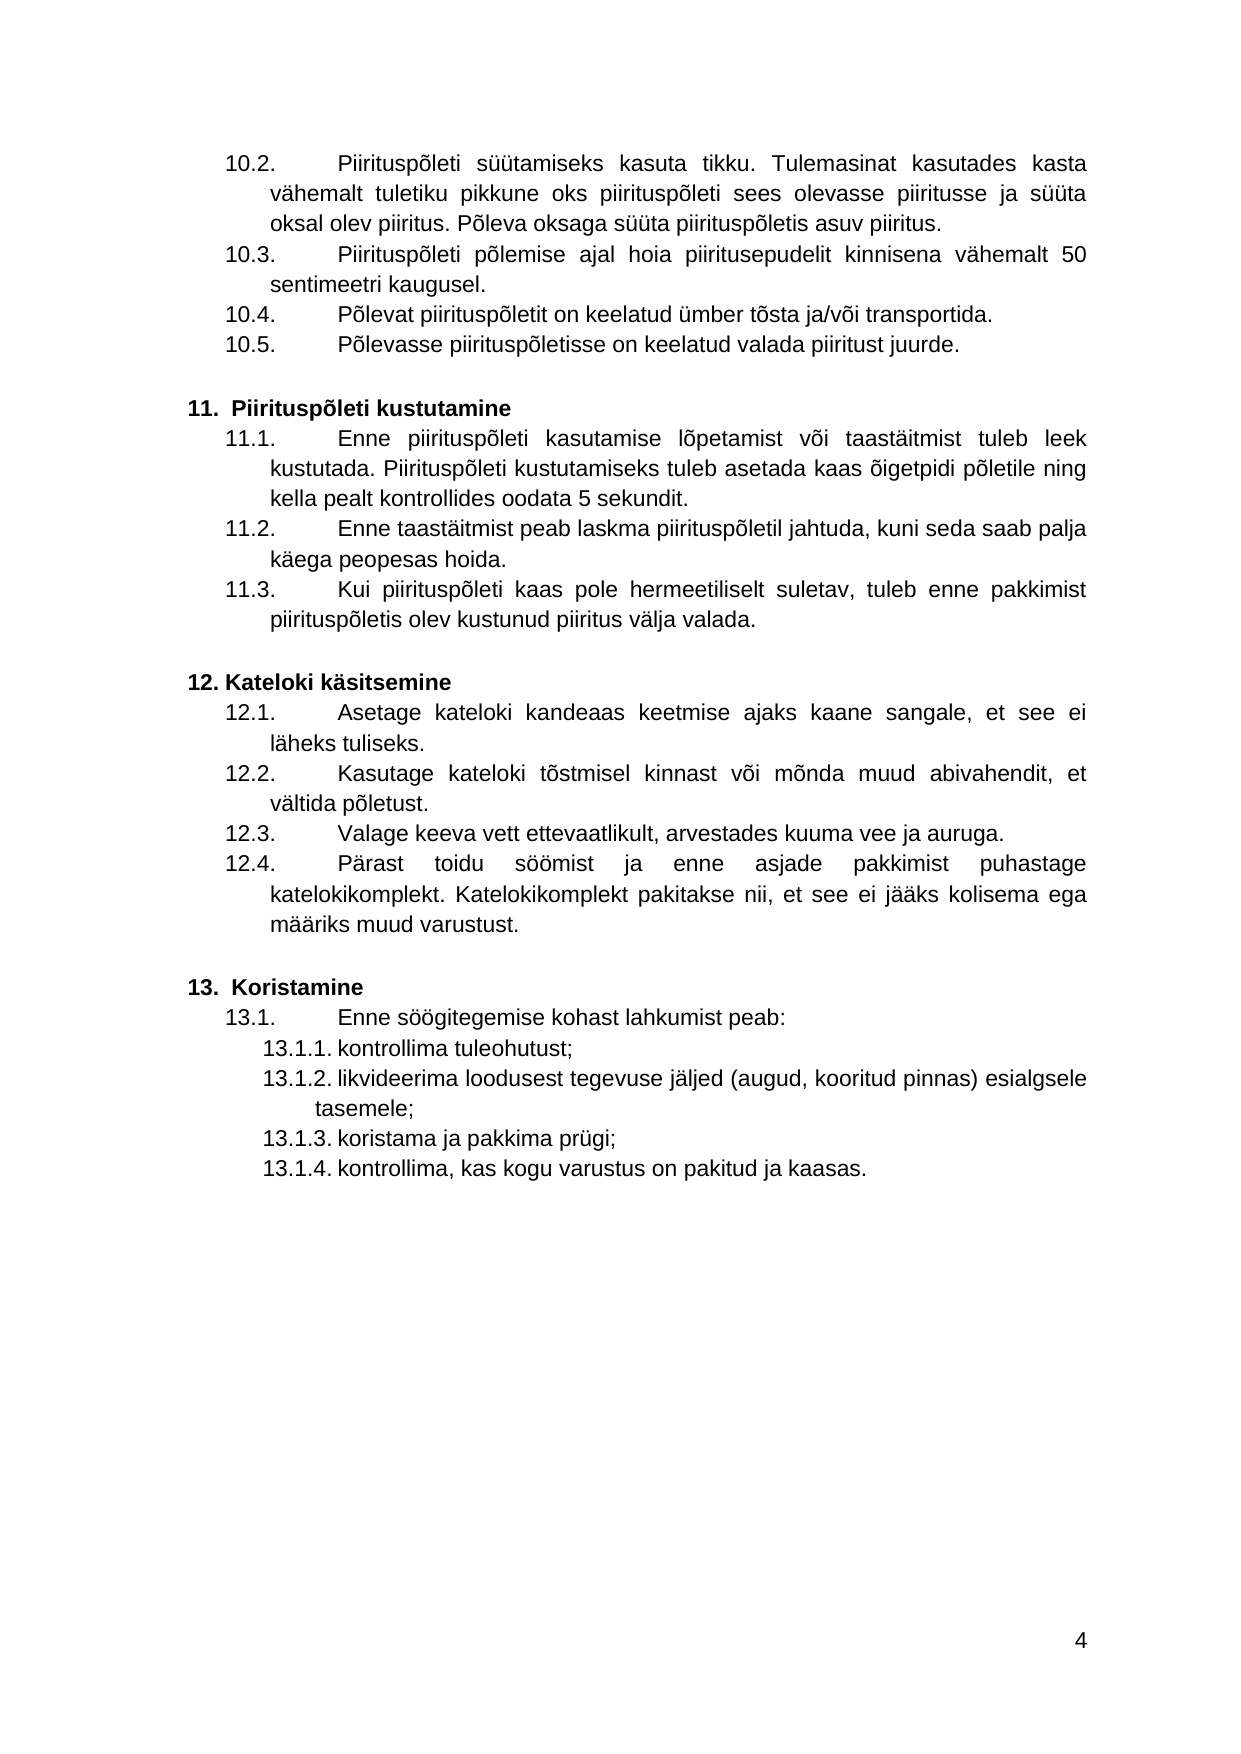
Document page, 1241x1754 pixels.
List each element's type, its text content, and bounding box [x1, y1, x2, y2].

list Piirituspõleti kustutamine [187, 394, 1087, 421]
list Valage keeva vett ettevaatlikult, arvestades kuuma vee ja auruga. [225, 820, 1087, 847]
list kontrollima tuleohutust; [262, 1034, 1087, 1061]
list Piirituspõleti põlemise ajal hoia piiritusepudelit kinnisena vähemalt 50 sentimeetri kaugusel. [225, 241, 1087, 297]
list Põlevat piirituspõletit on keelatud ümber tõsta ja/või transportida. [225, 301, 1087, 327]
list Kateloki käsitsemine [187, 669, 1087, 696]
list kontrollima, kas kogu varustus on pakitud ja kaasas. [262, 1155, 1087, 1182]
list Kasutage kateloki tõstmisel kinnast või mõnda muud abivahendit, et vältida põletust. [225, 760, 1087, 816]
list Enne söögitegemise kohast lahkumist peab: [225, 1004, 1087, 1031]
list Koristamine [187, 974, 1087, 1000]
list Piirituspõleti süütamiseks kasuta tikku. Tulemasinat kasutades kasta vähemalt tuletiku pikkune oks piirituspõleti sees olevasse piiritusse ja süüta oksal olev piiritus. Põleva oksaga süüta piirituspõletis asuv piiritus. [225, 150, 1087, 237]
list Põlevasse piirituspõletisse on keelatud valada piiritust juurde. [225, 331, 1087, 358]
list Enne taastäitmist peab laskma piirituspõletil jahtuda, kuni seda saab palja käega peopesas hoida. [225, 515, 1087, 572]
list Enne piirituspõleti kasutamise lõpetamist või taastäitmist tuleb leek kustutada. Piirituspõleti kustutamiseks tuleb asetada kaas õigetpidi põletile ning kella pealt kontrollides oodata 5 sekundit. [225, 425, 1087, 511]
list koristama ja pakkima prügi; [262, 1125, 1087, 1151]
list Kui piirituspõleti kaas pole hermeetiliselt suletav, tuleb enne pakkimist piirituspõletis olev kustunud piiritus välja valada. [225, 576, 1087, 632]
list likvideerima loodusest tegevuse jäljed (augud, kooritud pinnas) esialgsele tasemele; [262, 1065, 1087, 1121]
list Asetage kateloki kandeaas keetmise ajaks kaane sangale, et see ei läheks tuliseks. [225, 699, 1087, 756]
list Pärast toidu söömist ja enne asjade pakkimist puhastage katelokikomplekt. Katelokikomplekt pakitakse nii, et see ei jääks kolisema ega määriks muud varustust. [225, 850, 1087, 937]
